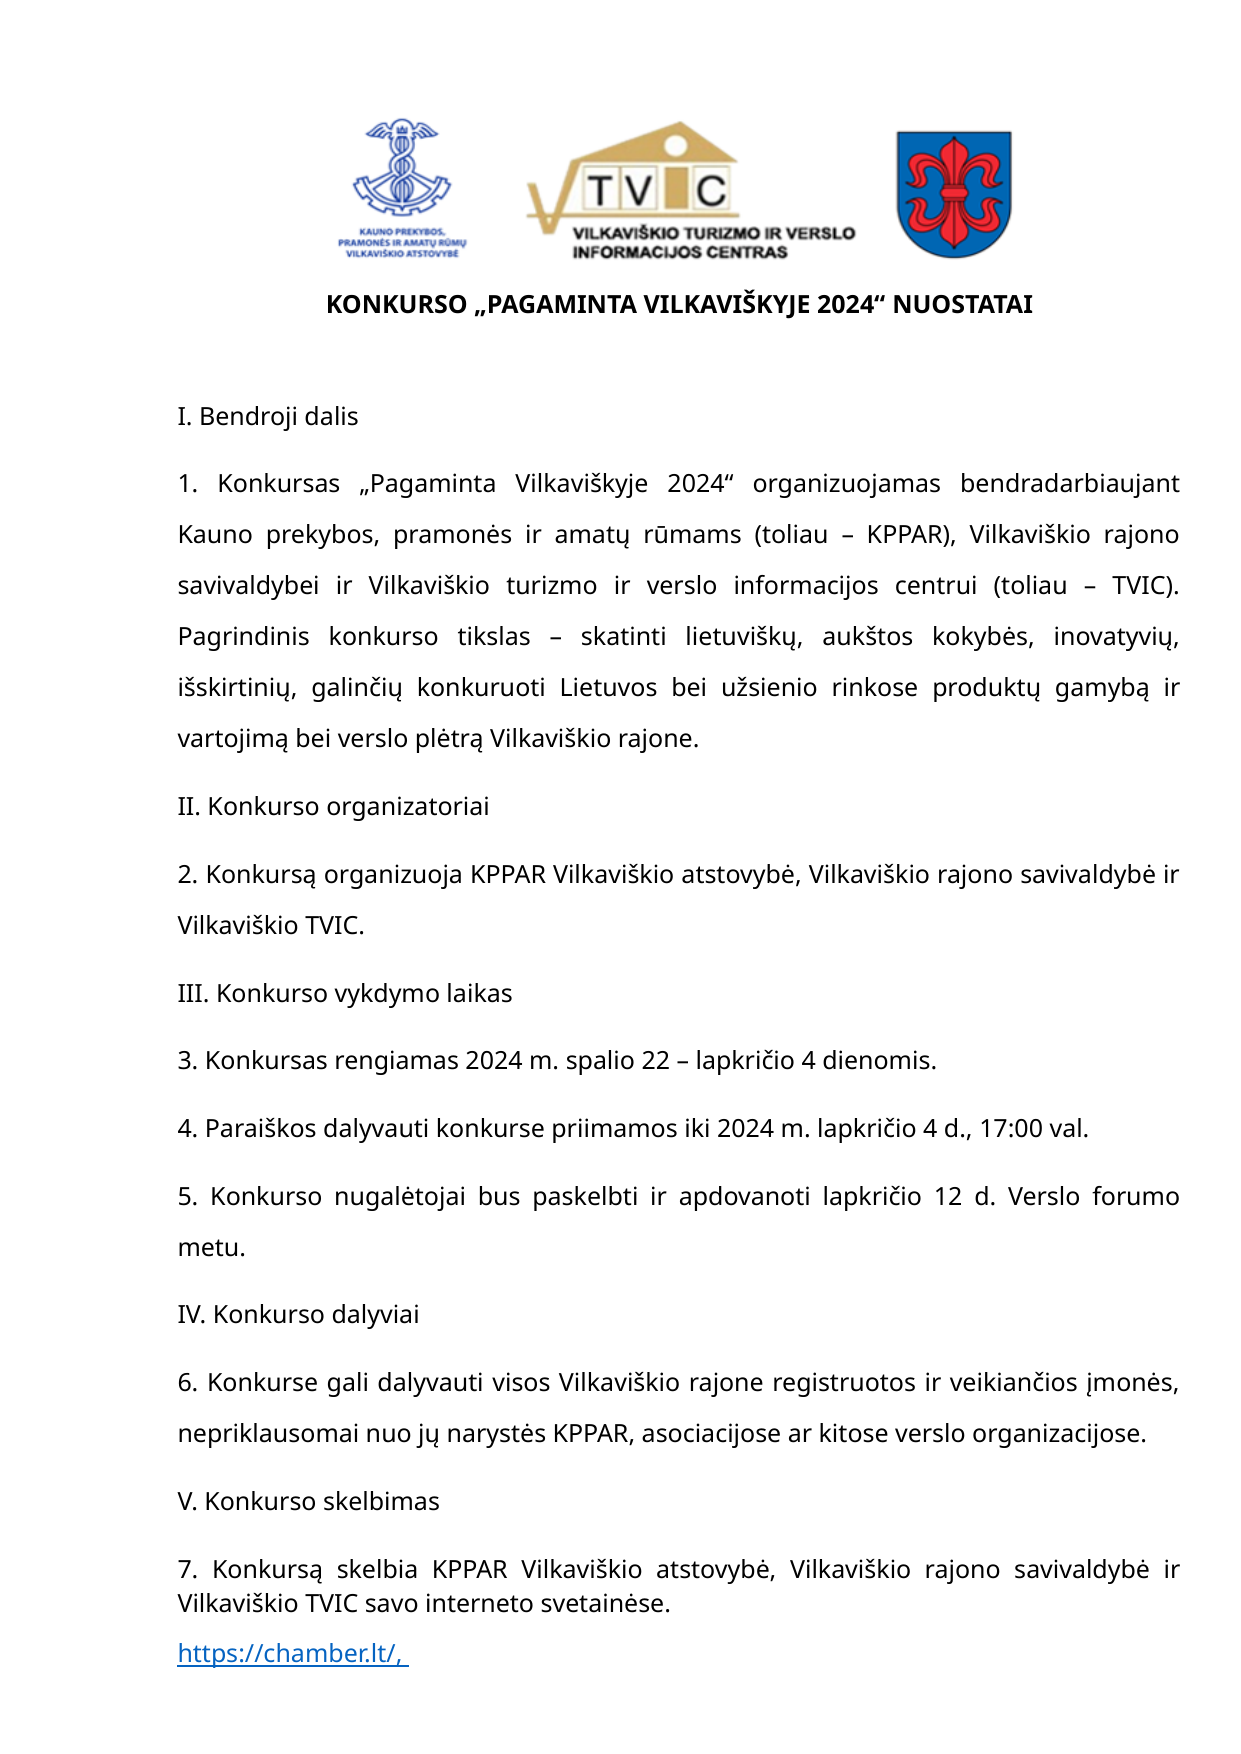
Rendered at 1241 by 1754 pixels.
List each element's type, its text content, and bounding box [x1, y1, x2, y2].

text II. Konkurso organizatoriai [177, 789, 1181, 823]
text 7. Konkursą skelbia KPPAR Vilkaviškio atstovybė, Vilkaviškio rajono savivaldybė ir Vilkaviškio TVIC savo interneto svetainėse. [177, 1551, 1181, 1619]
text IV. Konkurso dalyviai [177, 1297, 1181, 1331]
text 4. Paraiškos dalyvauti konkurse priimamos iki 2024 m. lapkričio 4 d., 17:00 val. [177, 1111, 1181, 1145]
text 3. Konkursas rengiamas 2024 m. spalio 22 – lapkričio 4 dienomis. [177, 1043, 1181, 1077]
text V. Konkurso skelbimas [177, 1484, 1181, 1518]
text 1. Konkursas „Pagaminta Vilkaviškyje 2024“ organizuojamas bendradarbiaujant Kauno prekybos, pramonės ir amatų rūmams (toliau – KPPAR), Vilkaviškio rajono savivaldybei ir Vilkaviškio turizmo ir verslo informacijos centrui (toliau – TVIC). Pagrindinis konkurso tikslas – skatinti lietuviškų, aukštos kokybės, inovatyvių, išskirtinių, galinčių konkuruoti Lietuvos bei užsienio rinkose produktų gamybą ir vartojimą bei verslo plėtrą Vilkaviškio rajone. [177, 466, 1181, 755]
text I. Bendroji dalis [177, 398, 1181, 432]
picture [316, 103, 1042, 282]
text https://chamber.lt/, [177, 1636, 1181, 1670]
text III. Konkurso vykdymo laikas [177, 975, 1181, 1009]
text 6. Konkurse gali dalyvauti visos Vilkaviškio rajone registruotos ir veikiančios įmonės, nepriklausomai nuo jų narystės KPPAR, asociacijose ar kitose verslo organizacijose. [177, 1365, 1181, 1450]
text 5. Konkurso nugalėtojai bus paskelbti ir apdovanoti lapkričio 12 d. Verslo forumo metu. [177, 1178, 1181, 1263]
text 2. Konkursą organizuoja KPPAR Vilkaviškio atstovybė, Vilkaviškio rajono savivaldybė ir Vilkaviškio TVIC. [177, 857, 1181, 942]
